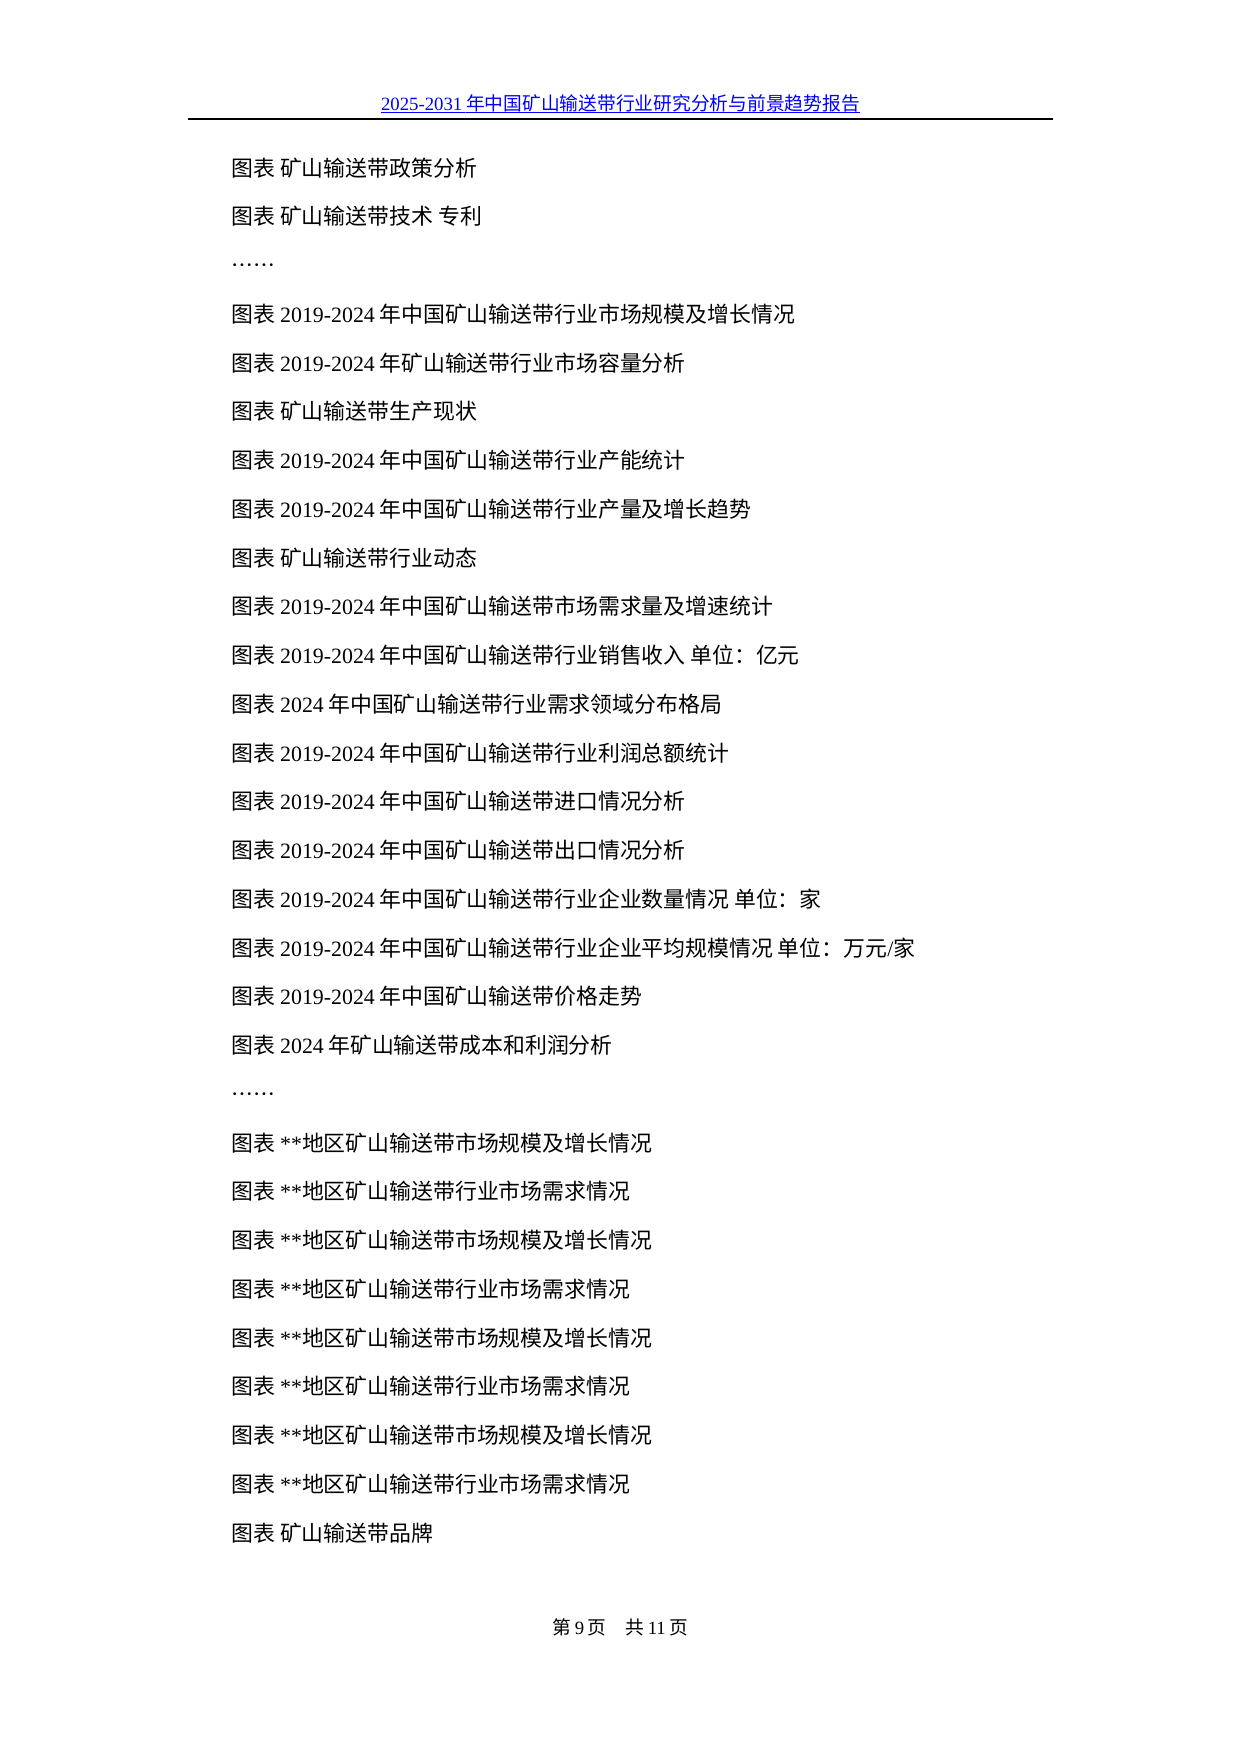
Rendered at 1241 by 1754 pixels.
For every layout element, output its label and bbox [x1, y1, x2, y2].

text [187, 150, 1053, 1548]
